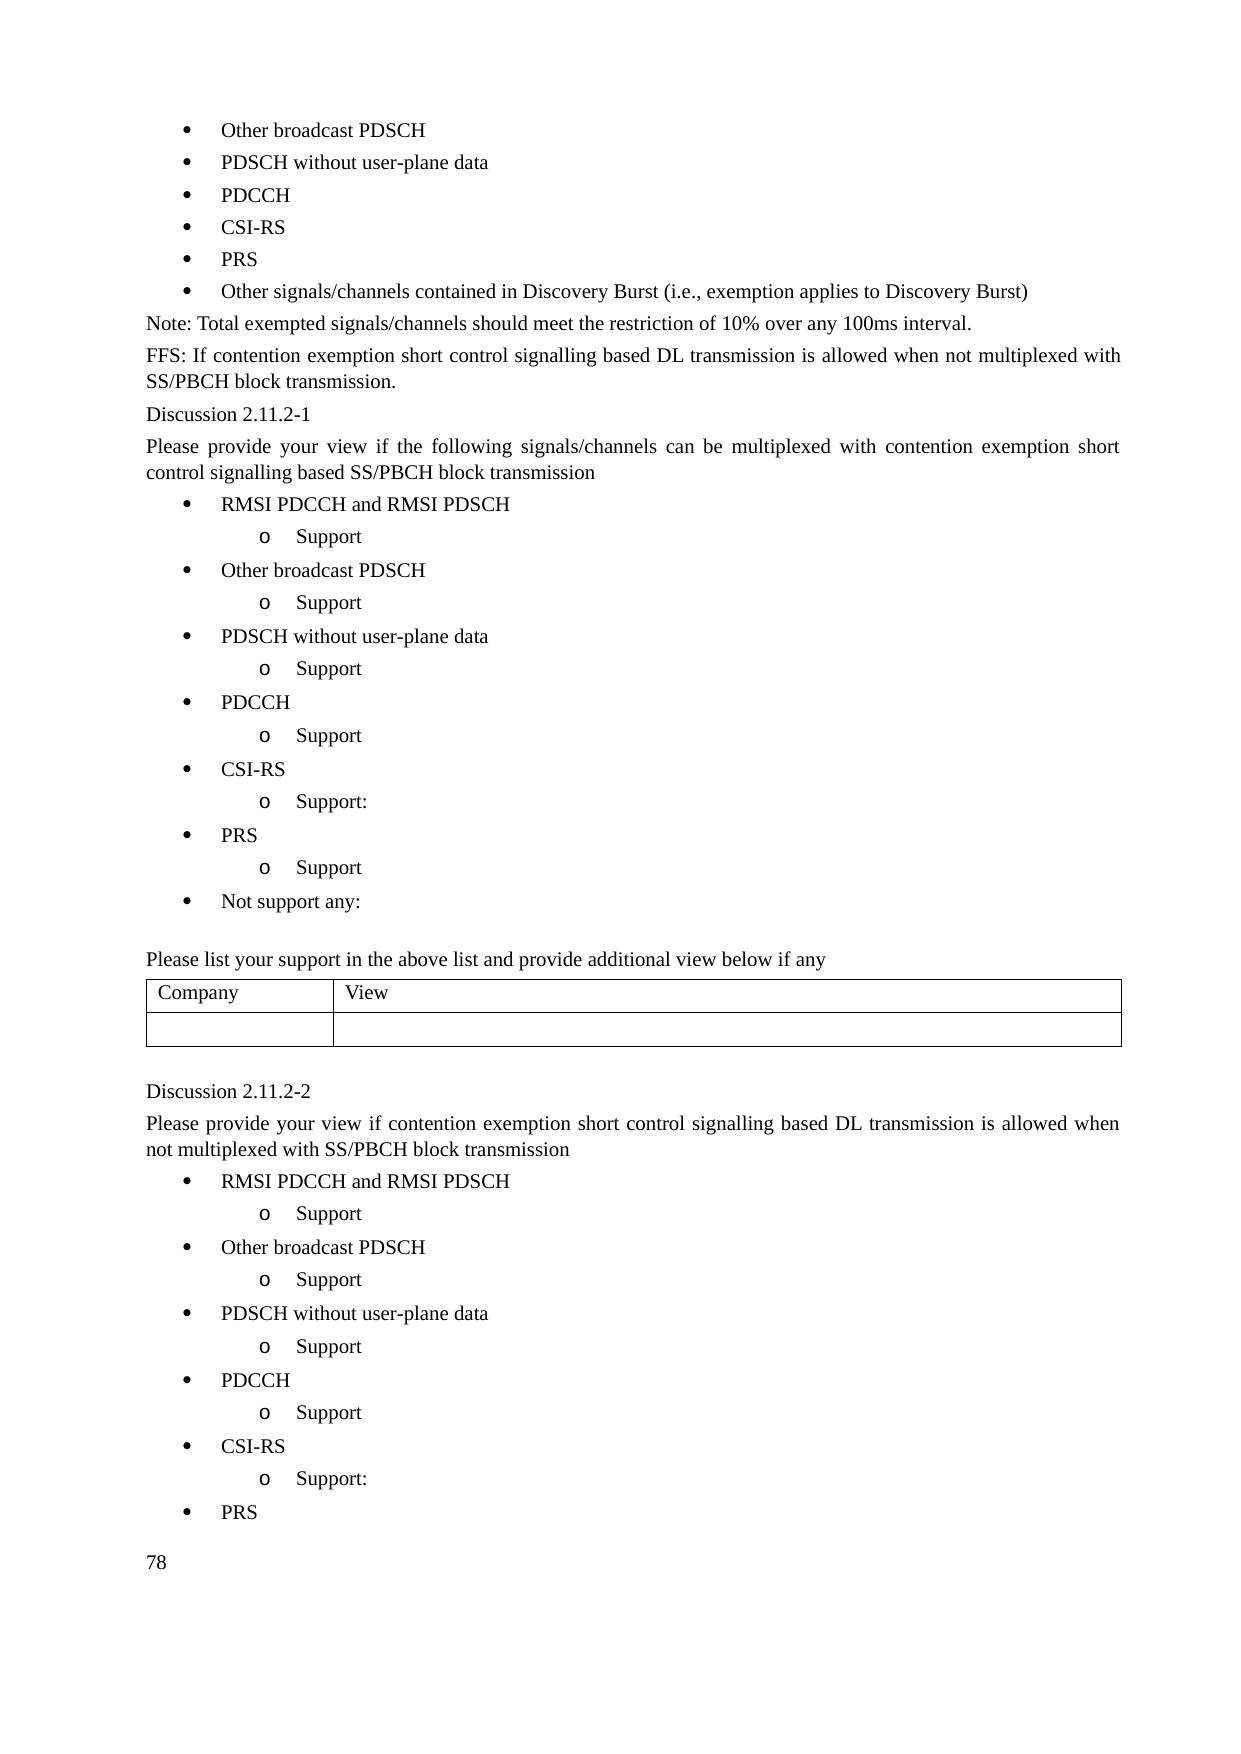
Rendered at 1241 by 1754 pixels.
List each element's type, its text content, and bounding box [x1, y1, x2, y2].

list PRS [183, 1500, 1122, 1524]
text Please provide your view if the following signals/channels can be multiplexed with contention exemption short control signalling based SS/PBCH block transmission [146, 434, 1122, 484]
list Support [258, 524, 1122, 550]
list PDSCH without user-plane data [183, 1301, 1122, 1325]
list Support [258, 855, 1122, 881]
list PDCCH [183, 690, 1122, 714]
list CSI-RS [183, 215, 1122, 239]
list Support: [258, 789, 1122, 814]
list Other broadcast PDSCH [183, 118, 1122, 142]
list PDSCH without user-plane data [183, 150, 1122, 174]
table_cell [334, 1013, 1121, 1046]
list Not support any: [183, 889, 1122, 913]
list Other broadcast PDSCH [183, 1235, 1122, 1259]
list PDCCH [183, 182, 1122, 207]
text Discussion 2.11.2-1 [146, 402, 1122, 426]
list Support [258, 1400, 1122, 1425]
list Support [258, 656, 1122, 682]
list Support [258, 722, 1122, 748]
list Other signals/channels contained in Discovery Burst (i.e., exemption applies to Discovery Burst) [183, 279, 1122, 303]
list Support [258, 1267, 1122, 1293]
text Discussion 2.11.2-2 [146, 1079, 1122, 1103]
list PDCCH [183, 1367, 1122, 1392]
list Support [258, 1333, 1122, 1359]
list PRS [183, 247, 1122, 271]
list RMSI PDCCH and RMSI PDSCH [183, 1169, 1122, 1193]
list CSI-RS [183, 1434, 1122, 1458]
text Please list your support in the above list and provide additional view below if any [146, 947, 1122, 971]
list CSI-RS [183, 756, 1122, 781]
table_cell [147, 1013, 333, 1046]
table_header Company [147, 980, 333, 1012]
list PRS [183, 823, 1122, 847]
text FFS: If contention exemption short control signalling based DL transmission is allowed when not multiplexed with SS/PBCH block transmission. [146, 343, 1122, 393]
text Note: Total exempted signals/channels should meet the restriction of 10% over any 100ms interval. [146, 311, 1122, 335]
list Support [258, 1201, 1122, 1227]
list Other broadcast PDSCH [183, 558, 1122, 582]
list RMSI PDCCH and RMSI PDSCH [183, 492, 1122, 516]
table_header View [334, 980, 1121, 1012]
text Please provide your view if contention exemption short control signalling based DL transmission is allowed when not multiplexed with SS/PBCH block transmission [146, 1111, 1122, 1161]
list Support: [258, 1466, 1122, 1492]
list Support [258, 590, 1122, 616]
list PDSCH without user-plane data [183, 624, 1122, 648]
